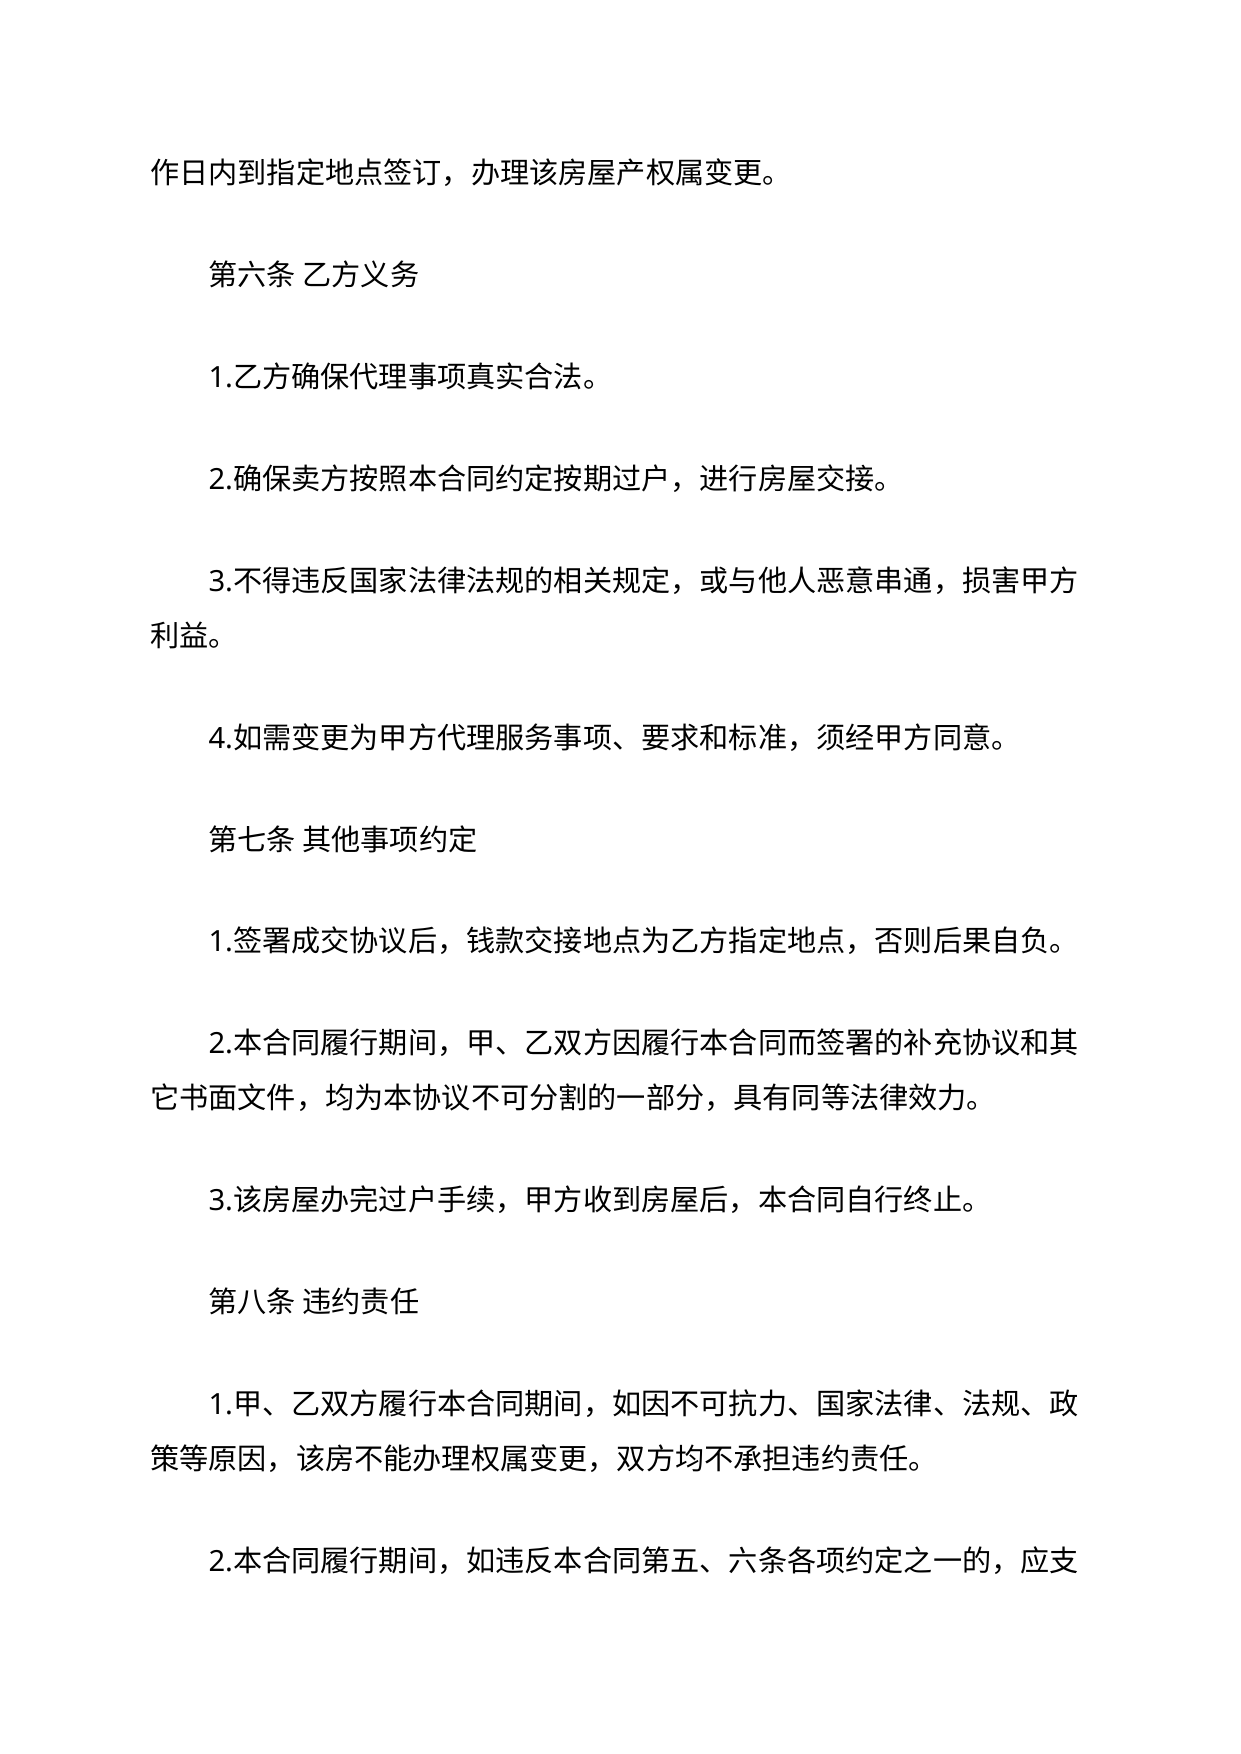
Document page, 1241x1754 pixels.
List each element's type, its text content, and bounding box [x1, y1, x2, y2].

text 第六条 乙方义务 [150, 252, 1090, 294]
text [150, 150, 1090, 192]
text 1.乙方确保代理事项真实合法。 [150, 353, 1090, 396]
text 3.不得违反国家法律法规的相关规定，或与他人恶意串通，损害甲方利益。 [150, 557, 1090, 655]
text 1.签署成交协议后，钱款交接地点为乙方指定地点，否则后果自负。 [150, 918, 1090, 960]
text 2.确保卖方按照本合同约定按期过户，进行房屋交接。 [150, 456, 1090, 498]
text 第八条 违约责任 [150, 1279, 1090, 1321]
text 3.该房屋办完过户手续，甲方收到房屋后，本合同自行终止。 [150, 1177, 1090, 1219]
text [150, 1537, 1090, 1580]
text 1.甲、乙双方履行本合同期间，如因不可抗力、国家法律、法规、政策等原因，该房不能办理权属变更，双方均不承担违约责任。 [150, 1381, 1090, 1478]
text 第七条 其他事项约定 [150, 816, 1090, 858]
text 4.如需变更为甲方代理服务事项、要求和标准，须经甲方同意。 [150, 714, 1090, 757]
text 2.本合同履行期间，甲、乙双方因履行本合同而签署的补充协议和其它书面文件，均为本协议不可分割的一部分，具有同等法律效力。 [150, 1020, 1090, 1117]
